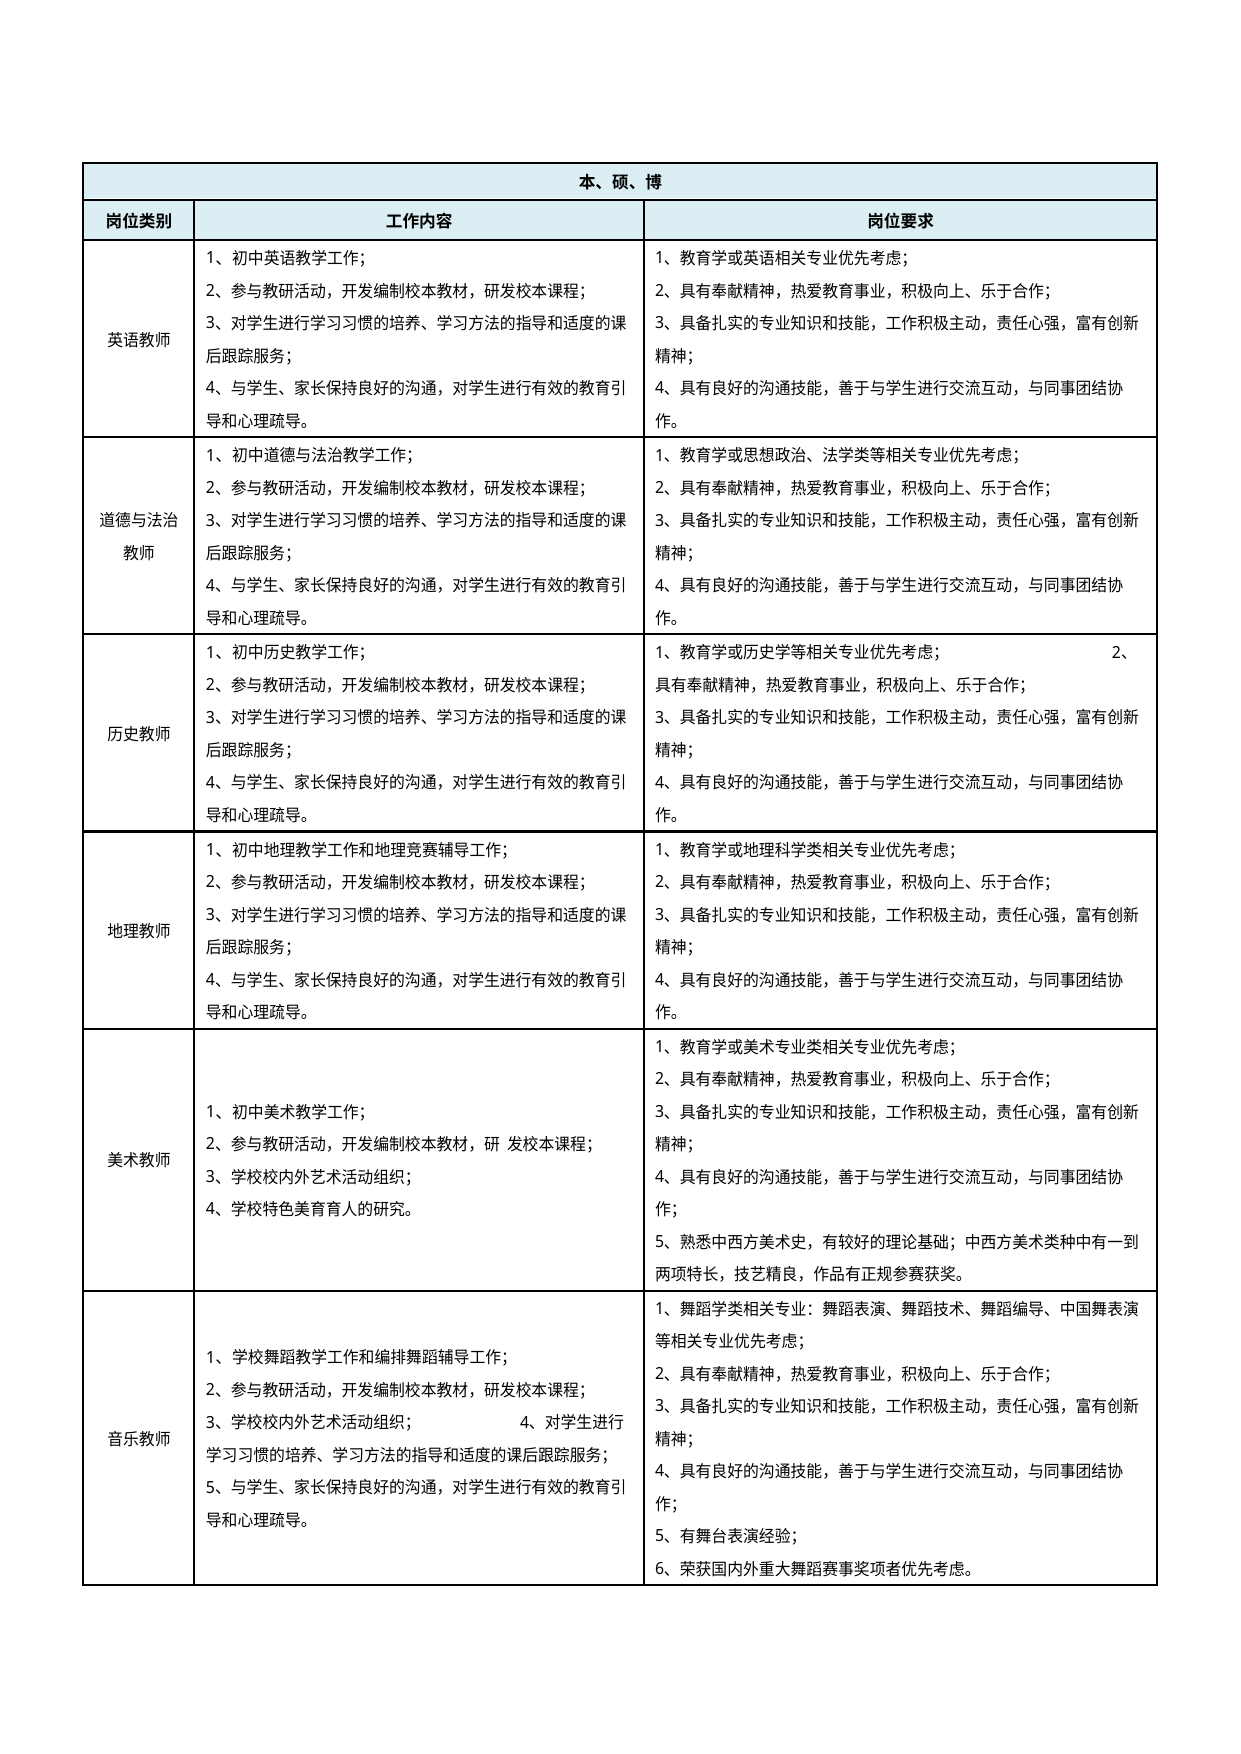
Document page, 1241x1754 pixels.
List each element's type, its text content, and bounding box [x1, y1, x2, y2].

table_cell 地理教师 [84, 833, 193, 1027]
table_cell 1、教育学或思想政治、法学类等相关专业优先考虑； 2、具有奉献精神，热爱教育事业，积极向上、乐于合作； 3、具备扎实的专业知识和技能，工作积极主动，责任心强，富有创新精神； 4、具有良好的沟通技能，善于与学生进行交流互动，与同事团结协作。 [645, 438, 1156, 633]
table_cell 英语教师 [84, 241, 193, 436]
table_cell 初中英语教学工作； 2、参与教研活动，开发编制校本教材，研发校本课程； 3、对学生进行学习习惯的培养、学习方法的指导和适度的课后跟踪服务； 4、与学生、家长保持良好的沟通，对学生进行有效的教育引导和心理疏导。 [195, 241, 643, 436]
table_cell 初中美术教学工作； 2、参与教研活动，开发编制校本教材，研 发校本课程； 3、学校校内外艺术活动组织； 4、学校特色美育育人的研究。 [195, 1030, 643, 1289]
table_cell 1、教育学或历史学等相关专业优先考虑； 2、具有奉献精神，热爱教育事业，积极向上、乐于合作； 3、具备扎实的专业知识和技能，工作积极主动，责任心强，富有创新精神； 4、具有良好的沟通技能，善于与学生进行交流互动，与同事团结协作。 [645, 635, 1156, 830]
table_cell 初中地理教学工作和地理竞赛辅导工作； 2、参与教研活动，开发编制校本教材，研发校本课程； 3、对学生进行学习习惯的培养、学习方法的指导和适度的课后跟踪服务； 4、与学生、家长保持良好的沟通，对学生进行有效的教育引导和心理疏导。 [195, 833, 643, 1027]
table_header 本、硕、博 [84, 164, 1156, 198]
table_cell 1、教育学或地理科学类相关专业优先考虑； 2、具有奉献精神，热爱教育事业，积极向上、乐于合作； 3、具备扎实的专业知识和技能，工作积极主动，责任心强，富有创新精神； 4、具有良好的沟通技能，善于与学生进行交流互动，与同事团结协作。 [645, 833, 1156, 1027]
table_cell 1、舞蹈学类相关专业：舞蹈表演、舞蹈技术、舞蹈编导、中国舞表演等相关专业优先考虑； 2、具有奉献精神，热爱教育事业，积极向上、乐于合作； 3、具备扎实的专业知识和技能，工作积极主动，责任心强，富有创新精神； 4、具有良好的沟通技能，善于与学生进行交流互动，与同事团结协作； 5、有舞台表演经验； 6、荣获国内外重大舞蹈赛事奖项者优先考虑。 [645, 1292, 1156, 1584]
table_cell 工作内容 [195, 201, 643, 239]
table_cell 美术教师 [84, 1030, 193, 1289]
table_cell 初中历史教学工作； 2、参与教研活动，开发编制校本教材，研发校本课程； 3、对学生进行学习习惯的培养、学习方法的指导和适度的课后跟踪服务； 4、与学生、家长保持良好的沟通，对学生进行有效的教育引导和心理疏导。 [195, 635, 643, 830]
table_cell 1、教育学或英语相关专业优先考虑； 2、具有奉献精神，热爱教育事业，积极向上、乐于合作； 3、具备扎实的专业知识和技能，工作积极主动，责任心强，富有创新精神； 4、具有良好的沟通技能，善于与学生进行交流互动，与同事团结协作。 [645, 241, 1156, 436]
table_cell 历史教师 [84, 635, 193, 830]
table_cell 道德与法治教师 [84, 438, 193, 633]
table_cell 初中道德与法治教学工作； 2、参与教研活动，开发编制校本教材，研发校本课程； 3、对学生进行学习习惯的培养、学习方法的指导和适度的课后跟踪服务； 4、与学生、家长保持良好的沟通，对学生进行有效的教育引导和心理疏导。 [195, 438, 643, 633]
table_cell 岗位要求 [645, 201, 1156, 239]
table_cell 学校舞蹈教学工作和编排舞蹈辅导工作； 2、参与教研活动，开发编制校本教材，研发校本课程； 3、学校校内外艺术活动组织； 4、对学生进行学习习惯的培养、学习方法的指导和适度的课后跟踪服务； 5、与学生、家长保持良好的沟通，对学生进行有效的教育引导和心理疏导。 [195, 1292, 643, 1584]
table_cell 音乐教师 [84, 1292, 193, 1584]
table_cell 岗位类别 [84, 201, 193, 239]
table_cell 1、教育学或美术专业类相关专业优先考虑； 2、具有奉献精神，热爱教育事业，积极向上、乐于合作； 3、具备扎实的专业知识和技能，工作积极主动，责任心强，富有创新精神； 4、具有良好的沟通技能，善于与学生进行交流互动，与同事团结协作； 5、熟悉中西方美术史，有较好的理论基础；中西方美术类种中有一到两项特长，技艺精良，作品有正规参赛获奖。 [645, 1030, 1156, 1289]
